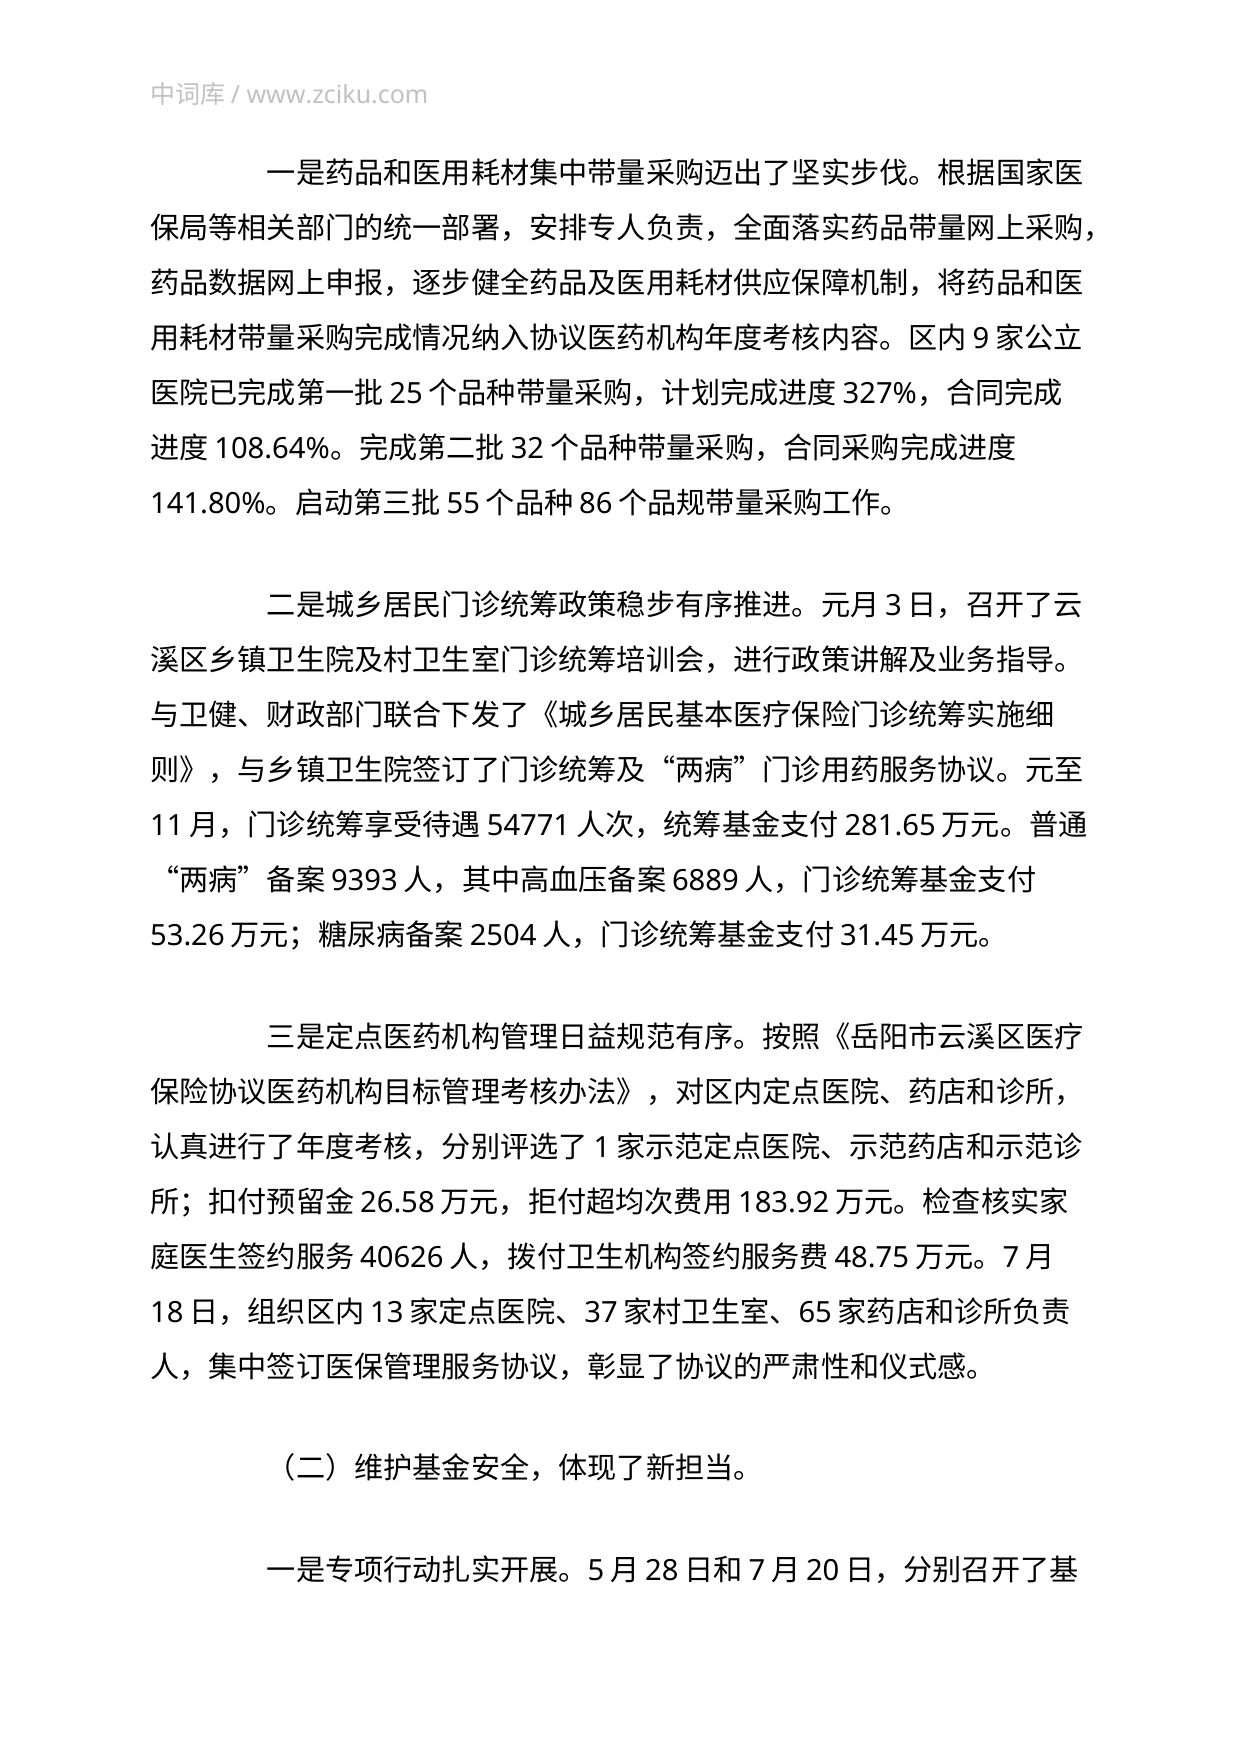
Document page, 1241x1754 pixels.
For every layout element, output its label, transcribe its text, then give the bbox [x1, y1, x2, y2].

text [150, 1547, 1090, 1589]
text 三是定点医药机构管理日益规范有序。按照《岳阳市云溪区医疗保险协议医药机构目标管理考核办法》，对区内定点医院、药店和诊所，认真进行了年度考核，分别评选了1家示范定点医院、示范药店和示范诊所；扣付预留金26.58万元，拒付超均次费用183.92万元。检查核实家庭医生签约服务40626人，拨付卫生机构签约服务费48.75万元。7月18日，组织区内13家定点医院、37家村卫生室、65家药店和诊所负责人，集中签订医保管理服务协议，彰显了协议的严肃性和仪式感。 [150, 1013, 1090, 1385]
text （二）维护基金安全，体现了新担当。 [150, 1445, 1090, 1487]
text 一是药品和医用耗材集中带量采购迈出了坚实步伐。根据国家医保局等相关部门的统一部署，安排专人负责，全面落实药品带量网上采购，药品数据网上申报，逐步健全药品及医用耗材供应保障机制，将药品和医用耗材带量采购完成情况纳入协议医药机构年度考核内容。区内9家公立医院已完成第一批25个品种带量采购，计划完成进度327%，合同完成进度108.64%。完成第二批32个品种带量采购，合同采购完成进度141.80%。启动第三批55个品种86个品规带量采购工作。 [150, 150, 1090, 522]
text 二是城乡居民门诊统筹政策稳步有序推进。元月3日，召开了云溪区乡镇卫生院及村卫生室门诊统筹培训会，进行政策讲解及业务指导。与卫健、财政部门联合下发了《城乡居民基本医疗保险门诊统筹实施细则》，与乡镇卫生院签订了门诊统筹及“两病”门诊用药服务协议。元至11月，门诊统筹享受待遇54771人次，统筹基金支付281.65万元。普通“两病”备案9393人，其中高血压备案6889人，门诊统筹基金支付53.26万元；糖尿病备案2504人，门诊统筹基金支付31.45万元。 [150, 582, 1090, 954]
